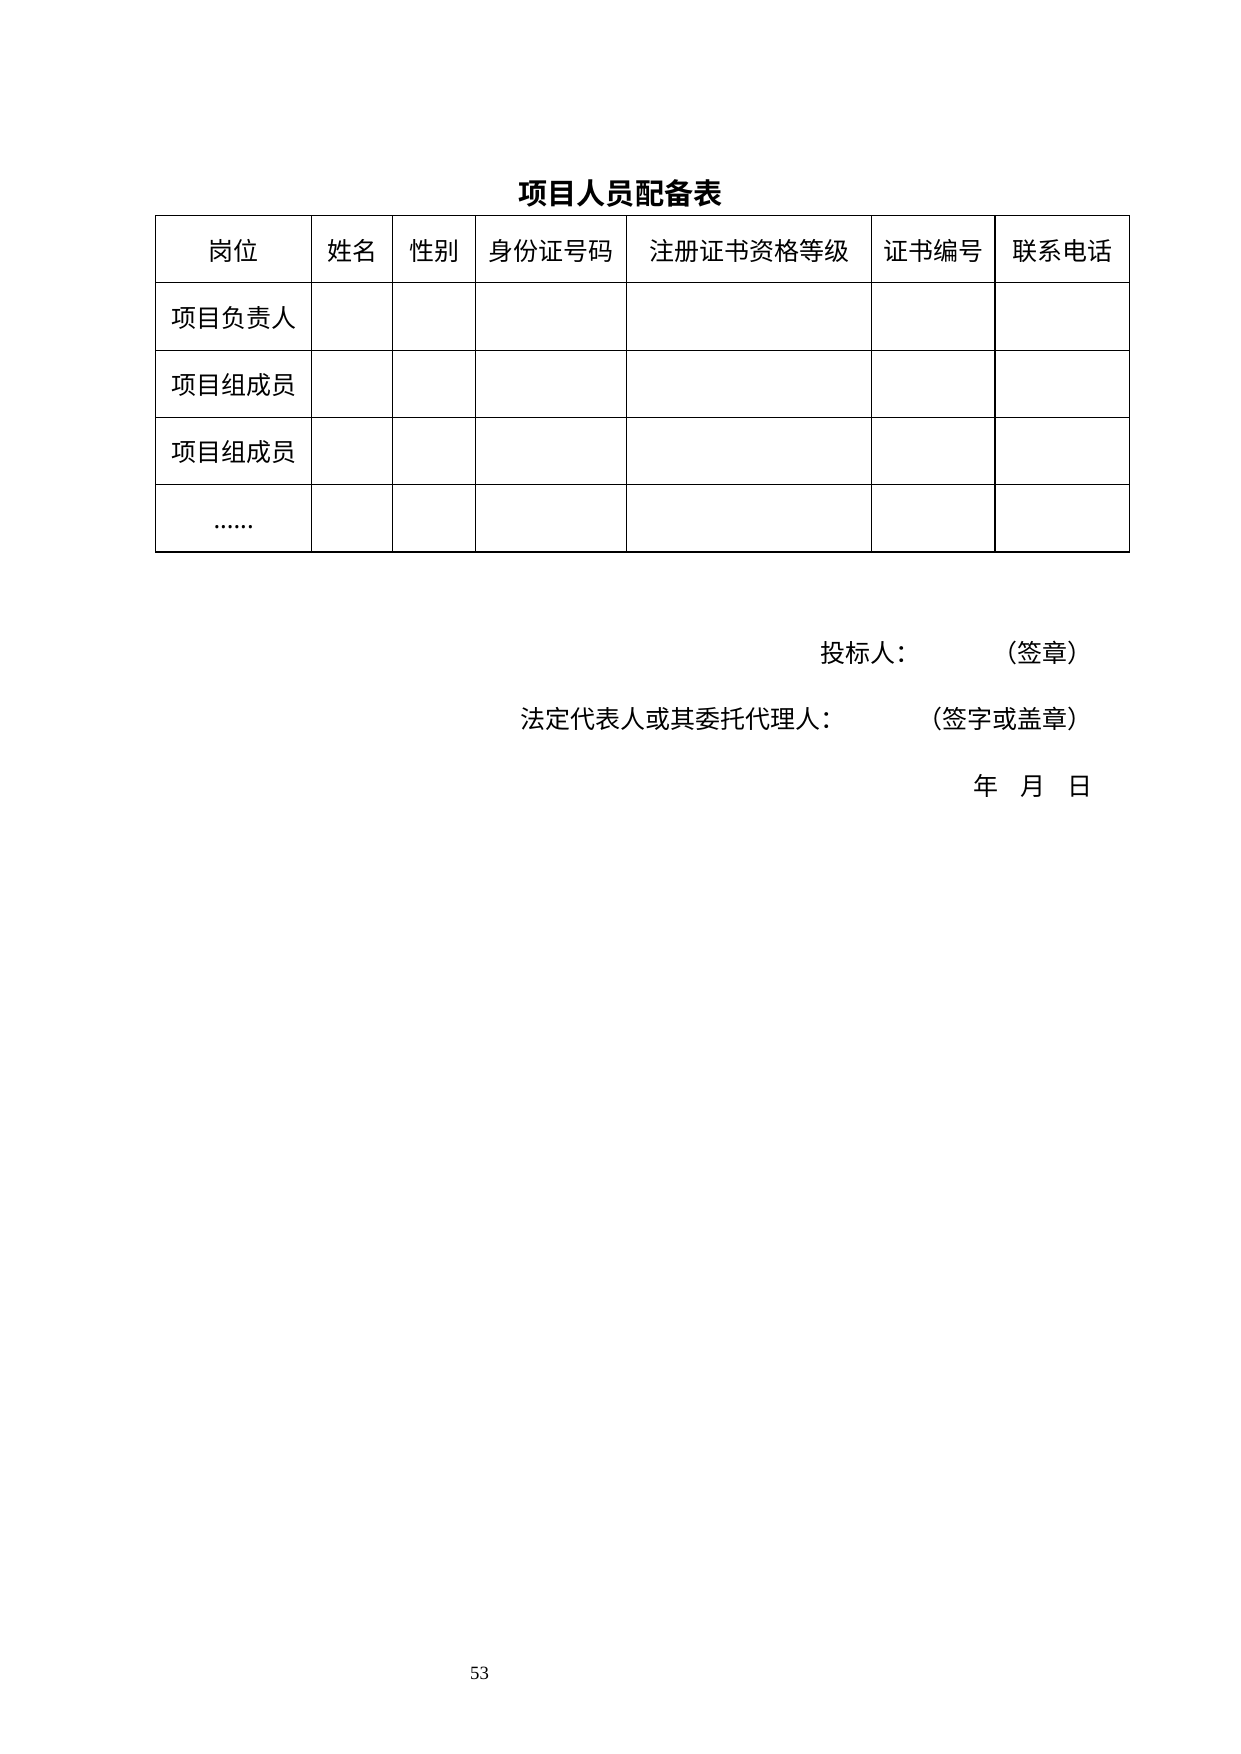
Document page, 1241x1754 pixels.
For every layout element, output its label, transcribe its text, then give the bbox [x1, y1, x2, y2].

text 年 月 日 [148, 751, 1093, 817]
text 投标人： （签章） [148, 619, 1093, 685]
table_cell [872, 418, 994, 484]
table_cell [996, 418, 1129, 484]
table_cell [312, 283, 392, 349]
table_cell [393, 485, 475, 551]
table_cell [872, 283, 994, 349]
table_cell 项目负责人 [156, 283, 311, 349]
table_cell [872, 485, 994, 551]
table_cell [996, 485, 1129, 551]
table_cell [476, 351, 626, 417]
text 项目人员配备表 [148, 163, 1093, 215]
table_cell 项目组成员 [156, 351, 311, 417]
table_cell [627, 418, 871, 484]
table_cell ...... [156, 485, 311, 551]
table_header 证书编号 [872, 216, 994, 282]
table_cell [393, 418, 475, 484]
table_header 姓名 [312, 216, 392, 282]
table_cell [312, 418, 392, 484]
table_header 性别 [393, 216, 475, 282]
table_cell 项目组成员 [156, 418, 311, 484]
table_cell [393, 351, 475, 417]
table_header 身份证号码 [476, 216, 626, 282]
table_cell [996, 351, 1129, 417]
table_header 注册证书资格等级 [627, 216, 871, 282]
text 法定代表人或其委托代理人： （签字或盖章） [148, 685, 1093, 751]
table_cell [872, 351, 994, 417]
table_cell [393, 283, 475, 349]
table_cell [476, 485, 626, 551]
table_cell [312, 485, 392, 551]
table_cell [996, 283, 1129, 349]
table_cell [476, 418, 626, 484]
table_cell [312, 351, 392, 417]
table_cell [476, 283, 626, 349]
table_cell [627, 283, 871, 349]
table_cell [627, 351, 871, 417]
table_cell [627, 485, 871, 551]
table_header 联系电话 [996, 216, 1129, 282]
table_header 岗位 [156, 216, 311, 282]
